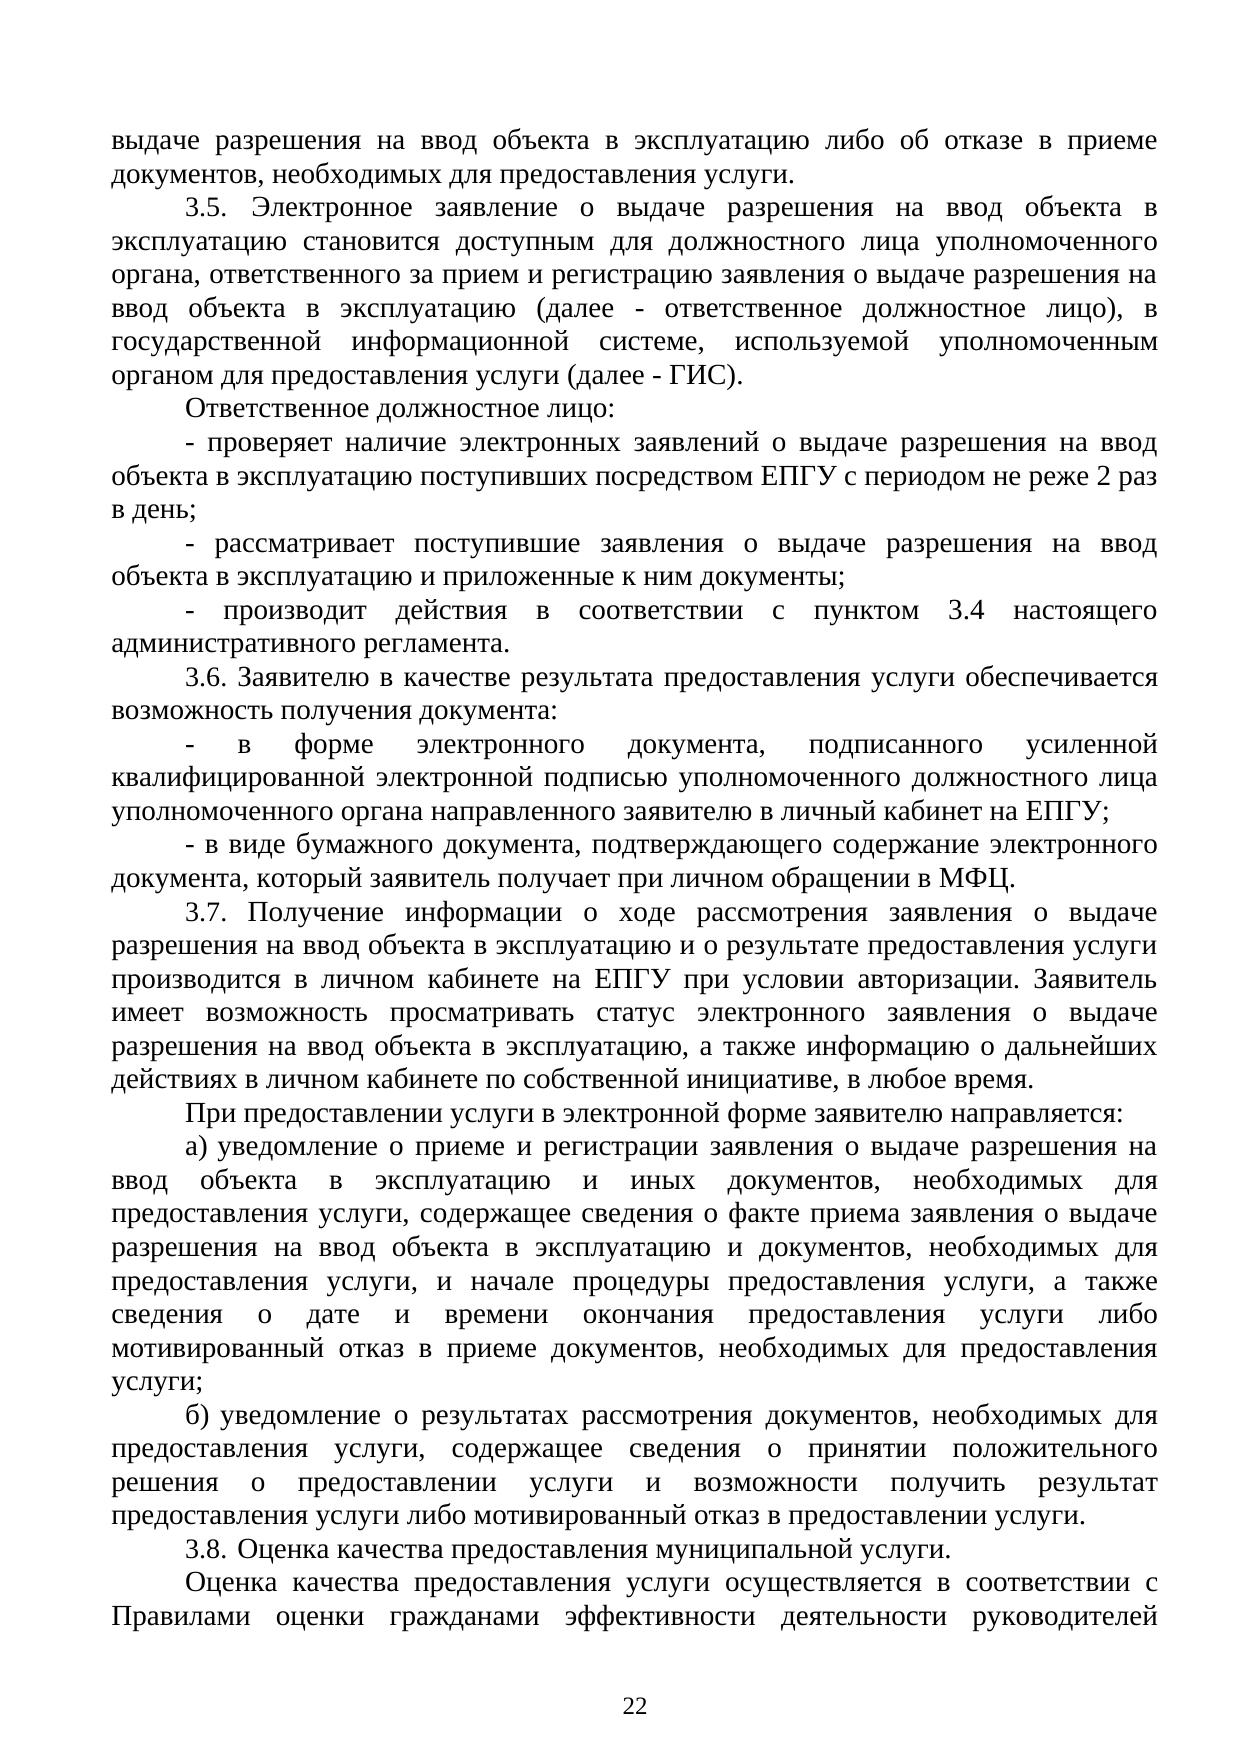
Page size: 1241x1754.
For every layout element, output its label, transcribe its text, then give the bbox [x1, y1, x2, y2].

text - рассматривает поступившие заявления о выдаче разрешения на ввод объекта в эксплуатацию и приложенные к ним документы; [111, 525, 1159, 592]
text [111, 122, 1159, 189]
text Ответственное должностное лицо: [111, 391, 1159, 424]
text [111, 1564, 1159, 1632]
text - проверяет наличие электронных заявлений о выдаче разрешения на ввод объекта в эксплуатацию поступивших посредством ЕПГУ с периодом не реже 2 раз в день; [111, 424, 1159, 525]
list Оценка качества предоставления муниципальной услуги. [111, 1531, 1159, 1564]
text а) уведомление о приеме и регистрации заявления о выдаче разрешения на ввод объекта в эксплуатацию и иных документов, необходимых для предоставления услуги, содержащее сведения о факте приема заявления о выдаче разрешения на ввод объекта в эксплуатацию и документов, необходимых для предоставления услуги, и начале процедуры предоставления услуги, а также сведения о дате и времени окончания предоставления услуги либо мотивированный отказ в приеме документов, необходимых для предоставления услуги; [111, 1128, 1159, 1397]
text - производит действия в соответствии с пунктом 3.4 настоящего административного регламента. [111, 592, 1159, 659]
text - в форме электронного документа, подписанного усиленной квалифицированной электронной подписью уполномоченного должностного лица уполномоченного органа направленного заявителю в личный кабинет на ЕПГУ; [111, 726, 1159, 827]
list Получение информации о ходе рассмотрения заявления о выдаче разрешения на ввод объекта в эксплуатацию и о результате предоставления услуги производится в личном кабинете на ЕПГУ при условии авторизации. Заявитель имеет возможность просматривать статус электронного заявления о выдаче разрешения на ввод объекта в эксплуатацию, а также информацию о дальнейших действиях в личном кабинете по собственной инициативе, в любое время. [111, 894, 1159, 1095]
list Электронное заявление о выдаче разрешения на ввод объекта в эксплуатацию становится доступным для должностного лица уполномоченного органа, ответственного за прием и регистрацию заявления о выдаче разрешения на ввод объекта в эксплуатацию (далее - ответственное должностное лицо), в государственной информационной системе, используемой уполномоченным органом для предоставления услуги (далее - ГИС). [111, 189, 1159, 391]
text б) уведомление о результатах рассмотрения документов, необходимых для предоставления услуги, содержащее сведения о принятии положительного решения о предоставлении услуги и возможности получить результат предоставления услуги либо мотивированный отказ в предоставлении услуги. [111, 1397, 1159, 1531]
list Заявителю в качестве результата предоставления услуги обеспечивается возможность получения документа: [111, 659, 1159, 726]
text - в виде бумажного документа, подтверждающего содержание электронного документа, который заявитель получает при личном обращении в МФЦ. [111, 827, 1159, 894]
text При предоставлении услуги в электронной форме заявителю направляется: [111, 1095, 1159, 1128]
